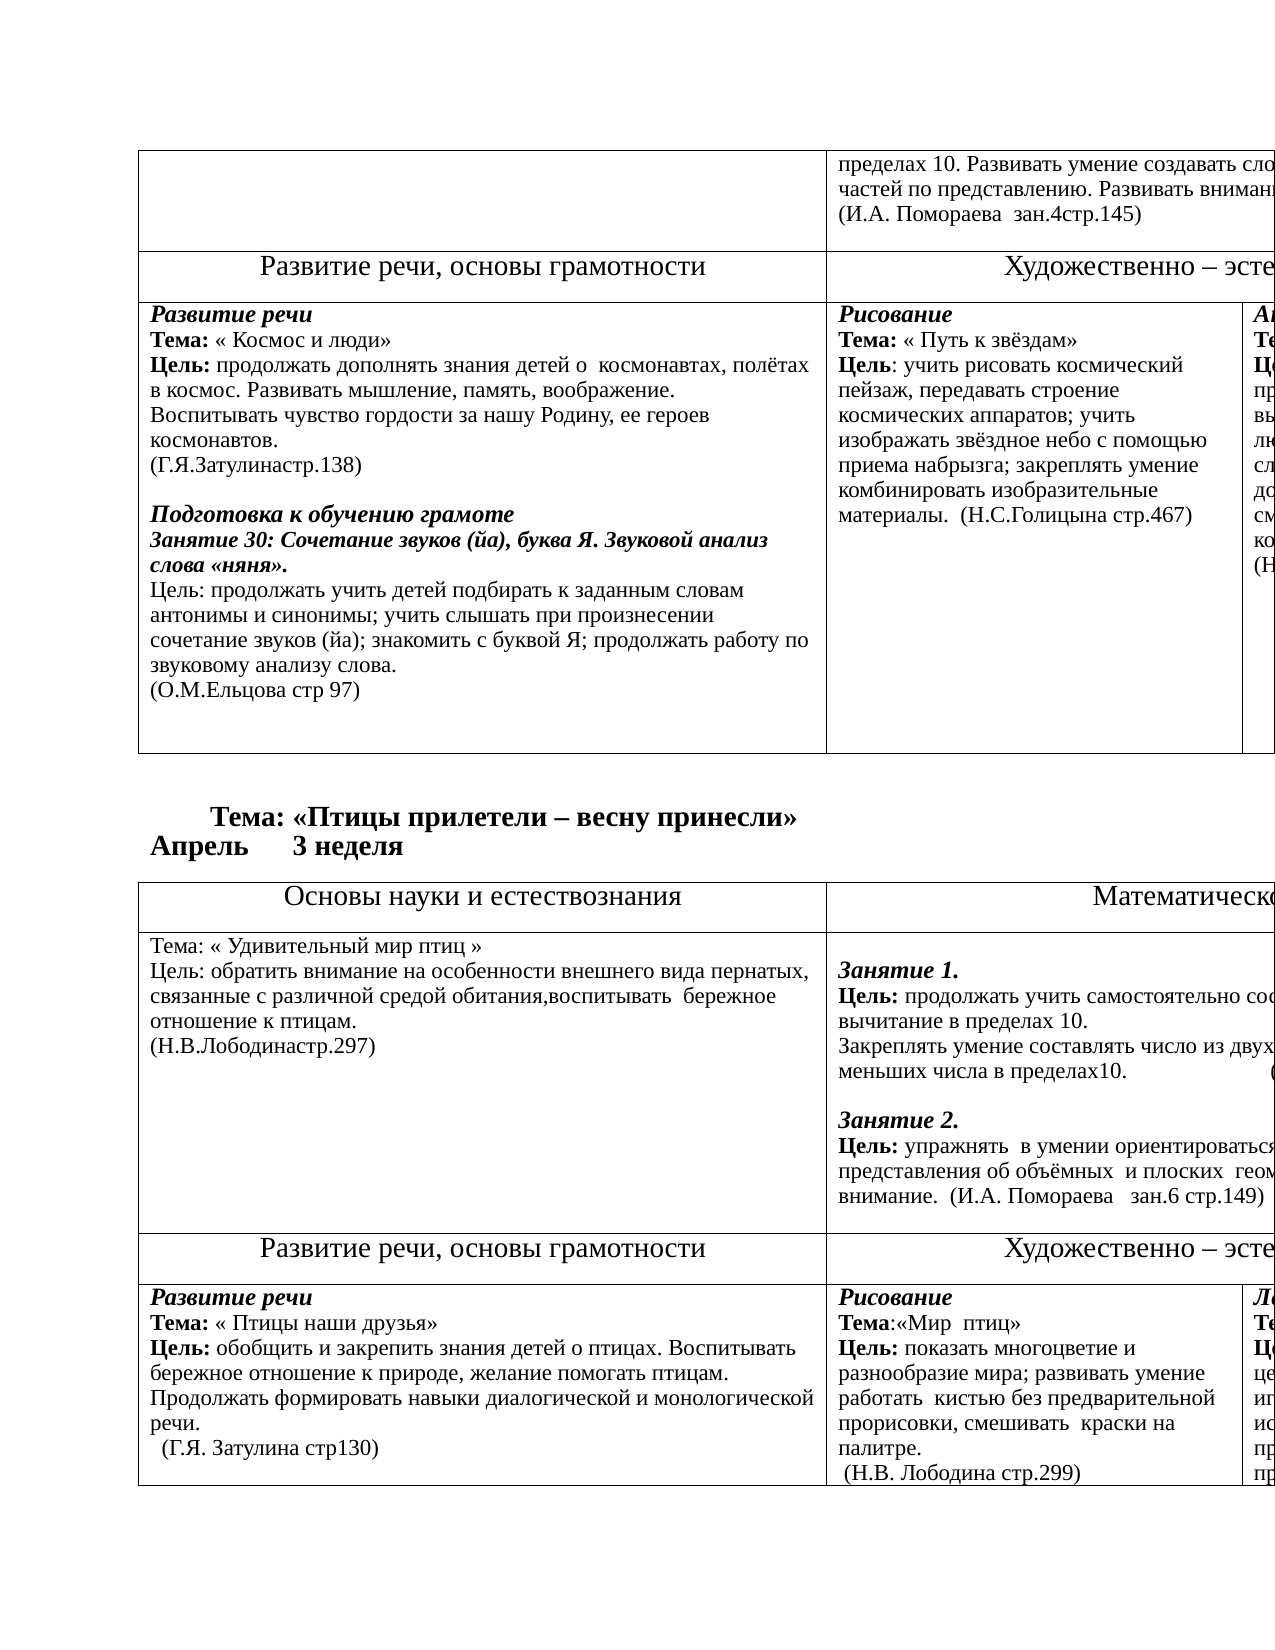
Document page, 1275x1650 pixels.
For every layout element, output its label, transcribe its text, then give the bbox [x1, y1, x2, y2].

text Тема: «Птицы прилетели – весну принесли» Апрель 3 неделя [150, 803, 1200, 861]
table_cell Тема: « Удивительный мир птиц » Цель: обратить внимание на особенности внешнего вида пернатых, связанные с различной средой обитания,воспитывать бережное отношение к птицам. (Н.В.Лободинастр.297) [139, 933, 826, 1233]
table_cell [1243, 1285, 1274, 1485]
table_header Основы науки и естествознания [139, 883, 826, 932]
table_cell Развитие речи, основы грамотности [139, 252, 826, 302]
table_cell Художественно – эстетическое развитие [827, 1234, 1274, 1284]
table_cell Рисование Тема: « Путь к звёздам» Цель: учить рисовать космический пейзаж, передавать строение космических аппаратов; учить изображать звёздное небо с помощью приема набрызга; закреплять умение комбинировать изобразительные материалы. (Н.С.Голицына стр.467) [827, 303, 1242, 753]
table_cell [827, 151, 1274, 251]
table_cell Художественно – эстетическое развитие [827, 252, 1274, 302]
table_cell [139, 1285, 826, 1485]
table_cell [827, 1285, 1242, 1485]
table_cell Развитие речи, основы грамотности [139, 1234, 826, 1284]
table_cell Занятие 1. Цель: продолжать учить самостоятельно составлять и решать задачи на сложение и вычитание в пределах 10. Закреплять умение составлять число из двух меньших и раскладывать его на два меньших числа в пределах10. (И. А. Помораева зан.5 стр.147) Занятие 2. Цель: упражнять в умении ориентироваться на листе бумаги в клетку. Закреплять представления об объёмных и плоских геометрических фигурах. Развивать память, внимание. (И.А. Помораева зан.6 стр.149) [827, 933, 1274, 1233]
table_header Математическое развитие [827, 883, 1274, 932]
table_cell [139, 151, 826, 251]
table_cell Развитие речи Тема: « Космос и люди» Цель: продолжать дополнять знания детей о космонавтах, полётах в космос. Развивать мышление, память, воображение. Воспитывать чувство гордости за нашу Родину, ее героев космонавтов. (Г.Я.Затулинастр.138) Подготовка к обучению грамоте Занятие 30: Сочетание звуков (йа), буква Я. Звуковой анализ слова «няня». Цель: продолжать учить детей подбирать к заданным словам антонимы и синонимы; учить слышать при произнесении сочетание звуков (йа); знакомить с буквой Я; продолжать работу по звуковому анализу слова. (О.М.Ельцова стр 97) [139, 303, 826, 753]
